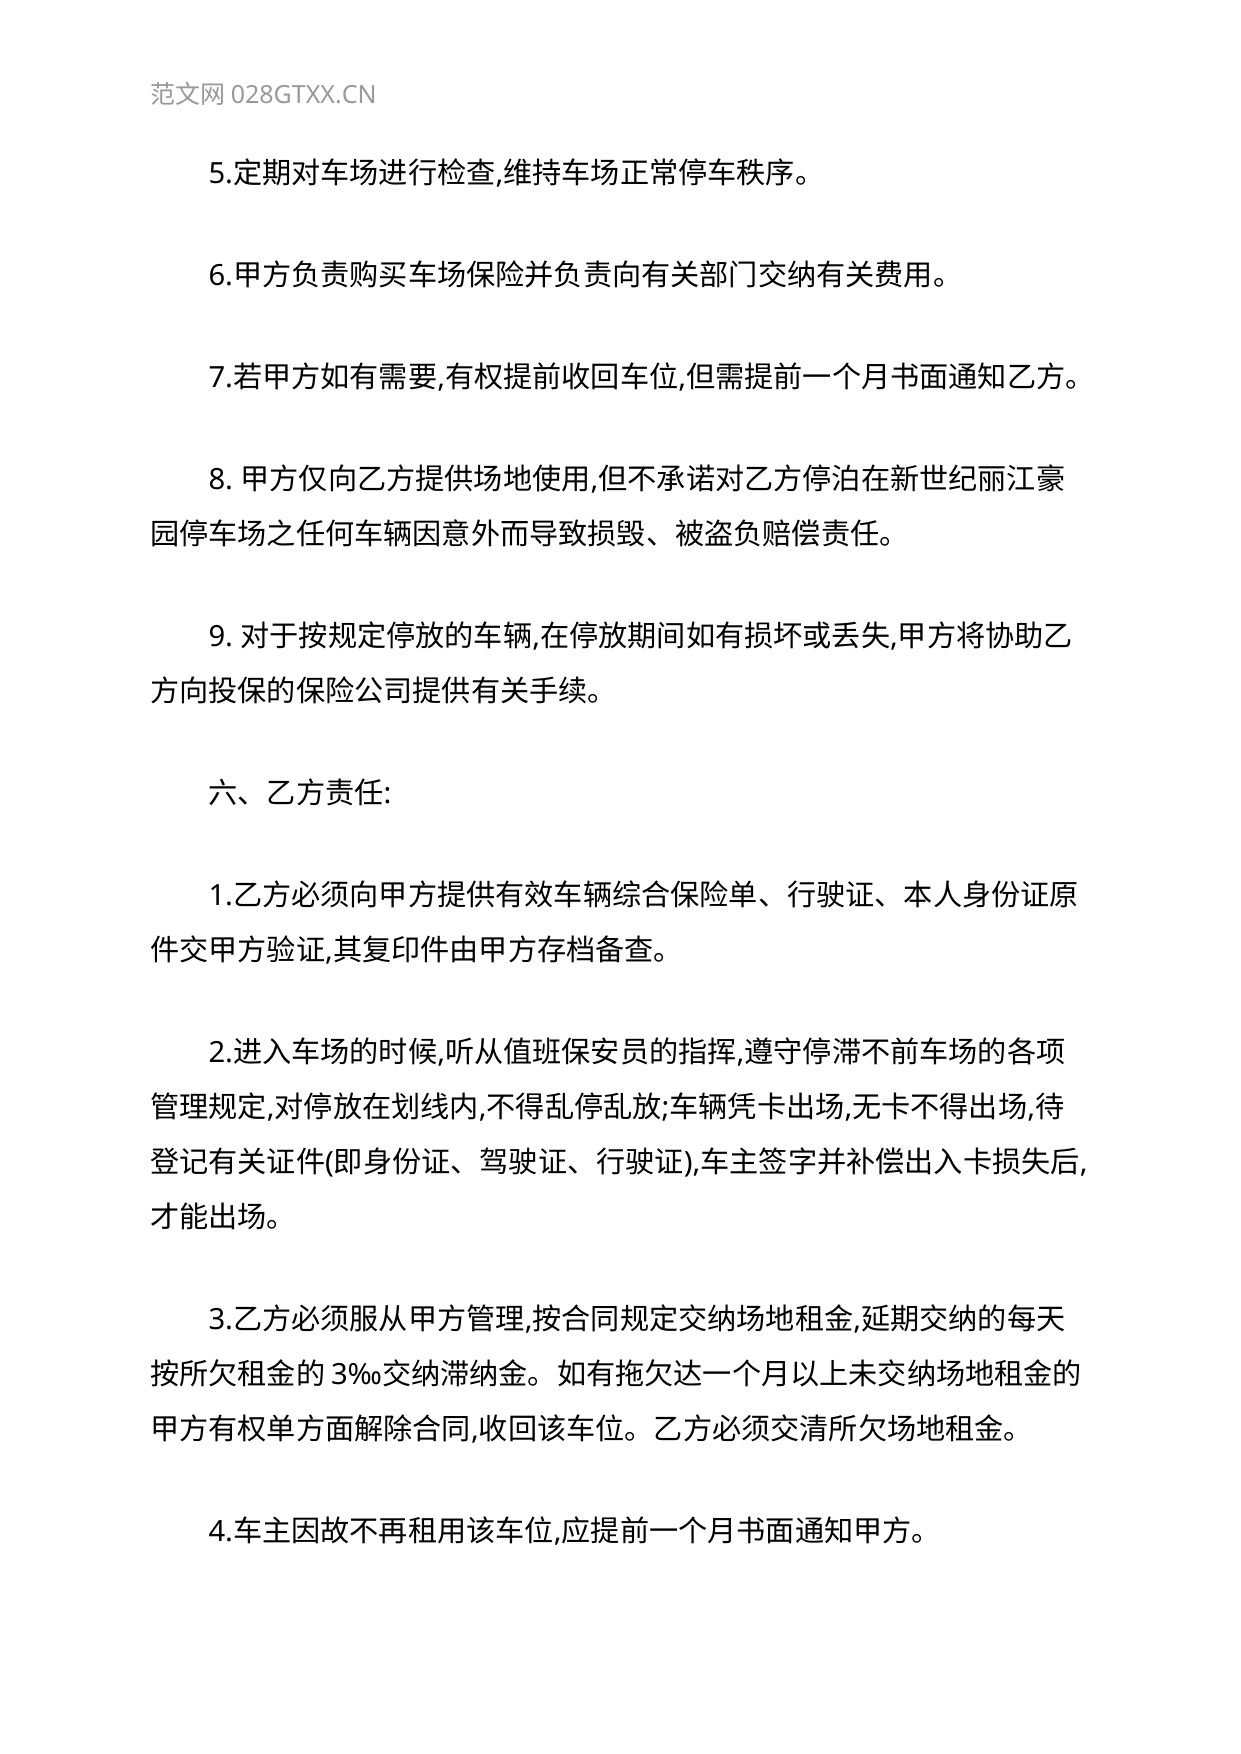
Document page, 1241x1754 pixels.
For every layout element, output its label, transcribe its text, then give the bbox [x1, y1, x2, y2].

text 8. 甲方仅向乙方提供场地使用,但不承诺对乙方停泊在新世纪丽江豪园停车场之任何车辆因意外而导致损毁、被盗负赔偿责任。 [150, 456, 1090, 553]
text 1.乙方必须向甲方提供有效车辆综合保险单、行驶证、本人身份证原件交甲方验证,其复印件由甲方存档备查。 [150, 871, 1090, 969]
text 2.进入车场的时候,听从值班保安员的指挥,遵守停滞不前车场的各项管理规定,对停放在划线内,不得乱停乱放;车辆凭卡出场,无卡不得出场,待登记有关证件(即身份证、驾驶证、行驶证),车主签字并补偿出入卡损失后,才能出场。 [150, 1028, 1090, 1236]
text 5.定期对车场进行检查,维持车场正常停车秩序。 [150, 150, 1090, 192]
text 6.甲方负责购买车场保险并负责向有关部门交纳有关费用。 [150, 252, 1090, 294]
text 3.乙方必须服从甲方管理,按合同规定交纳场地租金,延期交纳的每天按所欠租金的3‰交纳滞纳金。如有拖欠达一个月以上未交纳场地租金的甲方有权单方面解除合同,收回该车位。乙方必须交清所欠场地租金。 [150, 1295, 1090, 1448]
text 9. 对于按规定停放的车辆,在停放期间如有损坏或丢失,甲方将协助乙方向投保的保险公司提供有关手续。 [150, 613, 1090, 710]
text 六、乙方责任: [150, 769, 1090, 812]
text 7.若甲方如有需要,有权提前收回车位,但需提前一个月书面通知乙方。 [150, 354, 1090, 396]
text 4.车主因故不再租用该车位,应提前一个月书面通知甲方。 [150, 1507, 1090, 1549]
